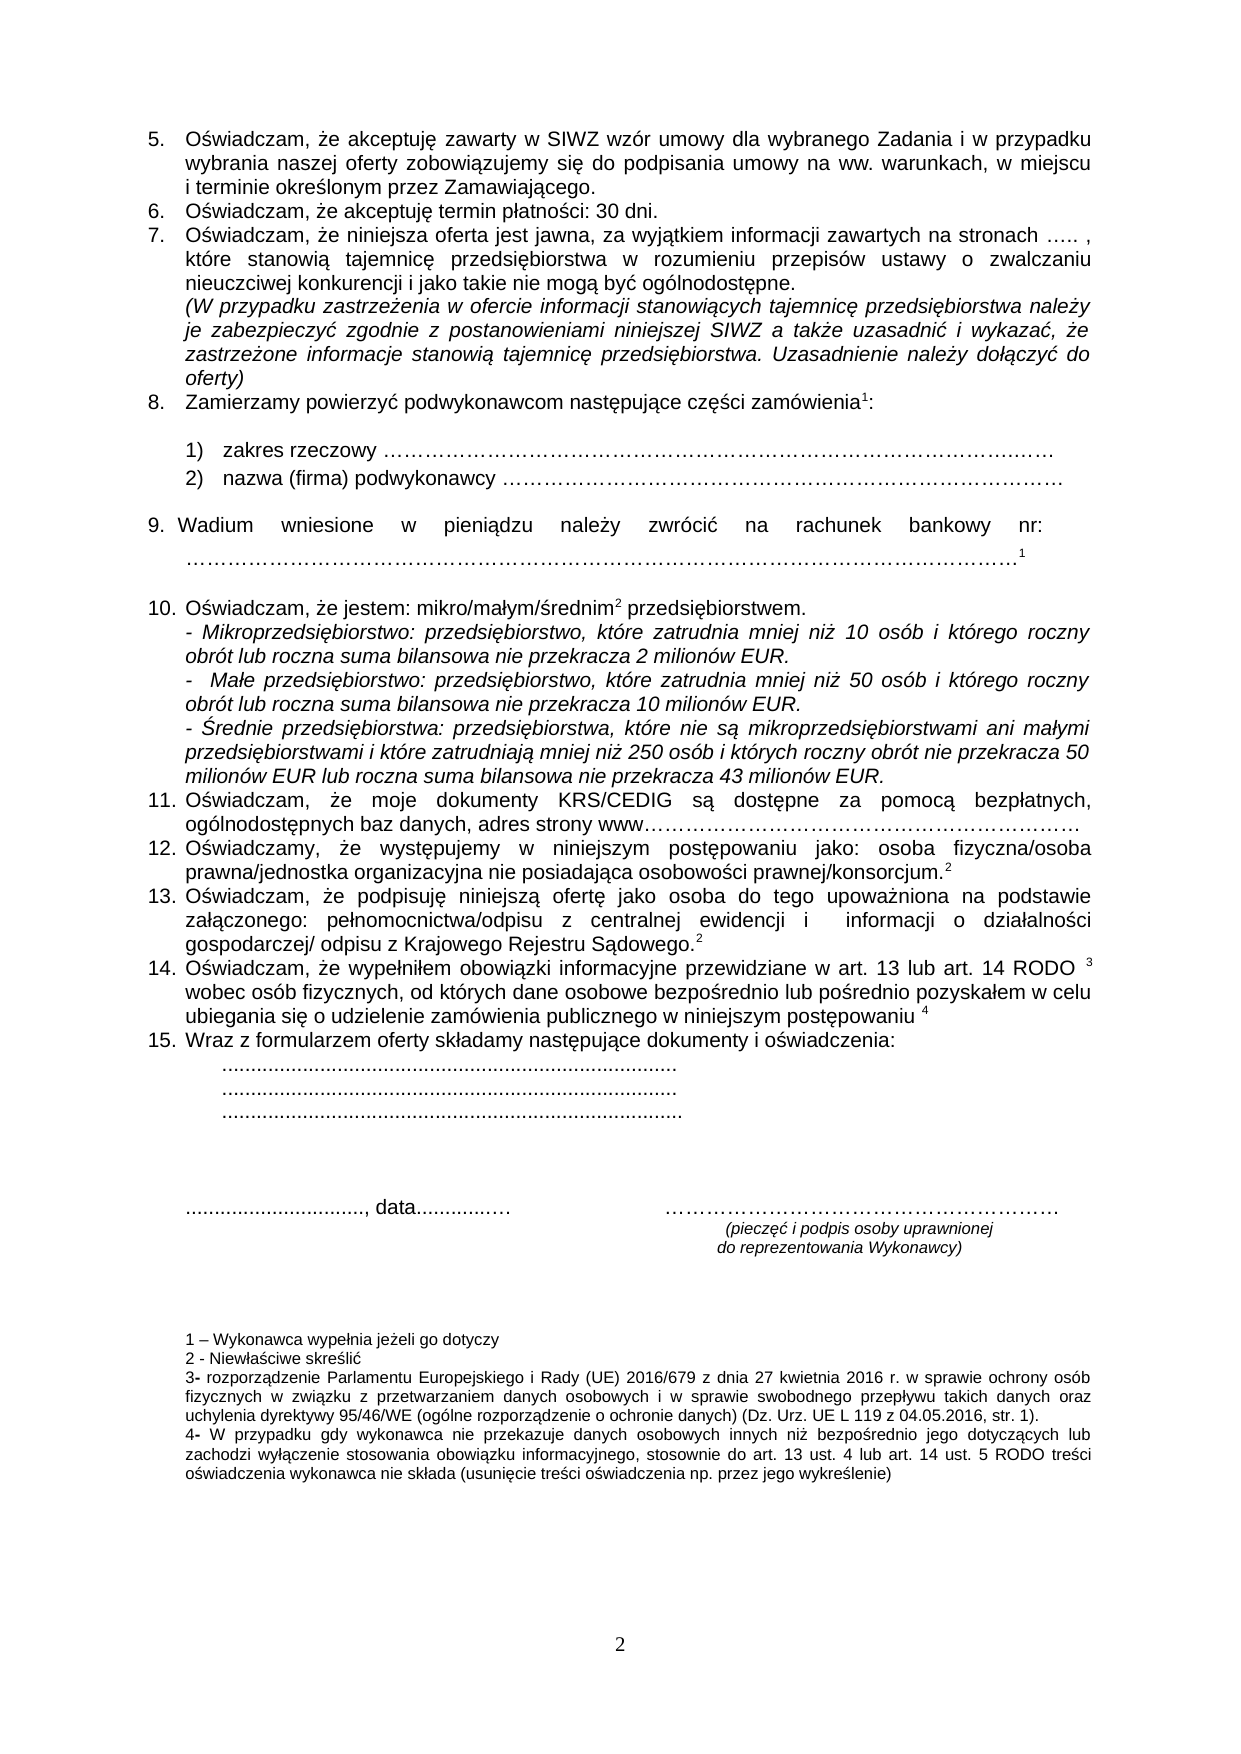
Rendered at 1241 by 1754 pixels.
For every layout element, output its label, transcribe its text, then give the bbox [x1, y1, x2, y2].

list Oświadczam, że niniejsza oferta jest jawna, za wyjątkiem informacji zawartych na stronach ….. , które stanowią tajemnicę przedsiębiorstwa w rozumieniu przepisów ustawy o zwalczaniu nieuczciwej konkurencji i jako takie nie mogą być ogólnodostępne. [148, 222, 1092, 294]
text ..............................., data.............… ………………………………………………… [185, 1195, 1092, 1219]
list Oświadczamy, że występujemy w niniejszym postępowaniu jako: osoba fizyczna/osoba prawna/jednostka organizacyjna nie posiadająca osobowości prawnej/konsorcjum.2 [148, 836, 1092, 884]
text ............................................................................... [221, 1075, 1092, 1099]
list Wraz z formularzem oferty składamy następujące dokumenty i oświadczenia: [148, 1027, 1092, 1051]
text (pieczęć i podpis osoby uprawnionej [554, 1219, 1092, 1238]
list Wadium wniesione w pieniądzu należy zwrócić na rachunek bankowy nr: …………………………………………………………………………………………………………1 [148, 506, 1043, 572]
text ................................................................................ [221, 1099, 1092, 1123]
text 4- W przypadku gdy wykonawca nie przekazuje danych osobowych innych niż bezpośrednio jego dotyczących lub zachodzi wyłączenie stosowania obowiązku informacyjnego, stosownie do art. 13 ust. 4 lub art. 14 ust. 5 RODO treści oświadczenia wykonawca nie składa (usunięcie treści oświadczenia np. przez jego wykreślenie) [185, 1425, 1092, 1483]
list (W przypadku zastrzeżenia w ofercie informacji stanowiących tajemnicę przedsiębiorstwa należy je zabezpieczyć zgodnie z postanowieniami niniejszej SIWZ a także uzasadnić i wykazać, że zastrzeżone informacje stanowią tajemnicę przedsiębiorstwa. Uzasadnienie należy dołączyć do oferty) [185, 294, 1092, 390]
text 1 – Wykonawca wypełnia jeżeli go dotyczy [185, 1329, 1092, 1348]
text do reprezentowania Wykonawcy) [185, 1238, 1092, 1257]
list zakres rzeczowy ……………………………………………………………………………….…… [185, 438, 1092, 462]
text 2 - Niewłaściwe skreślić [185, 1348, 1092, 1368]
text ............................................................................... [221, 1051, 1092, 1075]
text 3- rozporządzenie Parlamentu Europejskiego i Rady (UE) 2016/679 z dnia 27 kwietnia 2016 r. w sprawie ochrony osób fizycznych w związku z przetwarzaniem danych osobowych i w sprawie swobodnego przepływu takich danych oraz uchylenia dyrektywy 95/46/WE (ogólne rozporządzenie o ochronie danych) (Dz. Urz. UE L 119 z 04.05.2016, str. 1). [185, 1368, 1092, 1425]
list Oświadczam, że akceptuję termin płatności: 30 dni. [148, 198, 1092, 222]
list - Mikroprzedsiębiorstwo: przedsiębiorstwo, które zatrudnia mniej niż 10 osób i którego roczny obrót lub roczna suma bilansowa nie przekracza 2 milionów EUR. [185, 620, 1092, 668]
list nazwa (firma) podwykonawcy ……………………………………………………………………… [185, 466, 1092, 489]
list Oświadczam, że wypełniłem obowiązki informacyjne przewidziane w art. 13 lub art. 14 RODO 3 wobec osób fizycznych, od których dane osobowe bezpośrednio lub pośrednio pozyskałem w celu ubiegania się o udzielenie zamówienia publicznego w niniejszym postępowaniu 4 [148, 956, 1092, 1027]
list - Małe przedsiębiorstwo: przedsiębiorstwo, które zatrudnia mniej niż 50 osób i którego roczny obrót lub roczna suma bilansowa nie przekracza 10 milionów EUR. [185, 668, 1092, 716]
list Zamierzamy powierzyć podwykonawcom następujące części zamówienia1: [148, 390, 1092, 414]
list Oświadczam, że jestem: mikro/małym/średnim2 przedsiębiorstwem. [148, 596, 1092, 620]
list Oświadczam, że moje dokumenty KRS/CEDIG są dostępne za pomocą bezpłatnych, ogólnodostępnych baz danych, adres strony www……………………………………………………… [148, 788, 1092, 836]
list - Średnie przedsiębiorstwa: przedsiębiorstwa, które nie są mikroprzedsiębiorstwami ani małymi przedsiębiorstwami i które zatrudniają mniej niż 250 osób i których roczny obrót nie przekracza 50 milionów EUR lub roczna suma bilansowa nie przekracza 43 milionów EUR. [185, 716, 1092, 788]
list Oświadczam, że podpisuję niniejszą ofertę jako osoba do tego upoważniona na podstawie załączonego: pełnomocnictwa/odpisu z centralnej ewidencji i informacji o działalności gospodarczej/ odpisu z Krajowego Rejestru Sądowego.2 [148, 884, 1092, 956]
list Oświadczam, że akceptuję zawarty w SIWZ wzór umowy dla wybranego Zadania i w przypadku wybrania naszej oferty zobowiązujemy się do podpisania umowy na ww. warunkach, w miejscu i terminie określonym przez Zamawiającego. [148, 127, 1092, 198]
